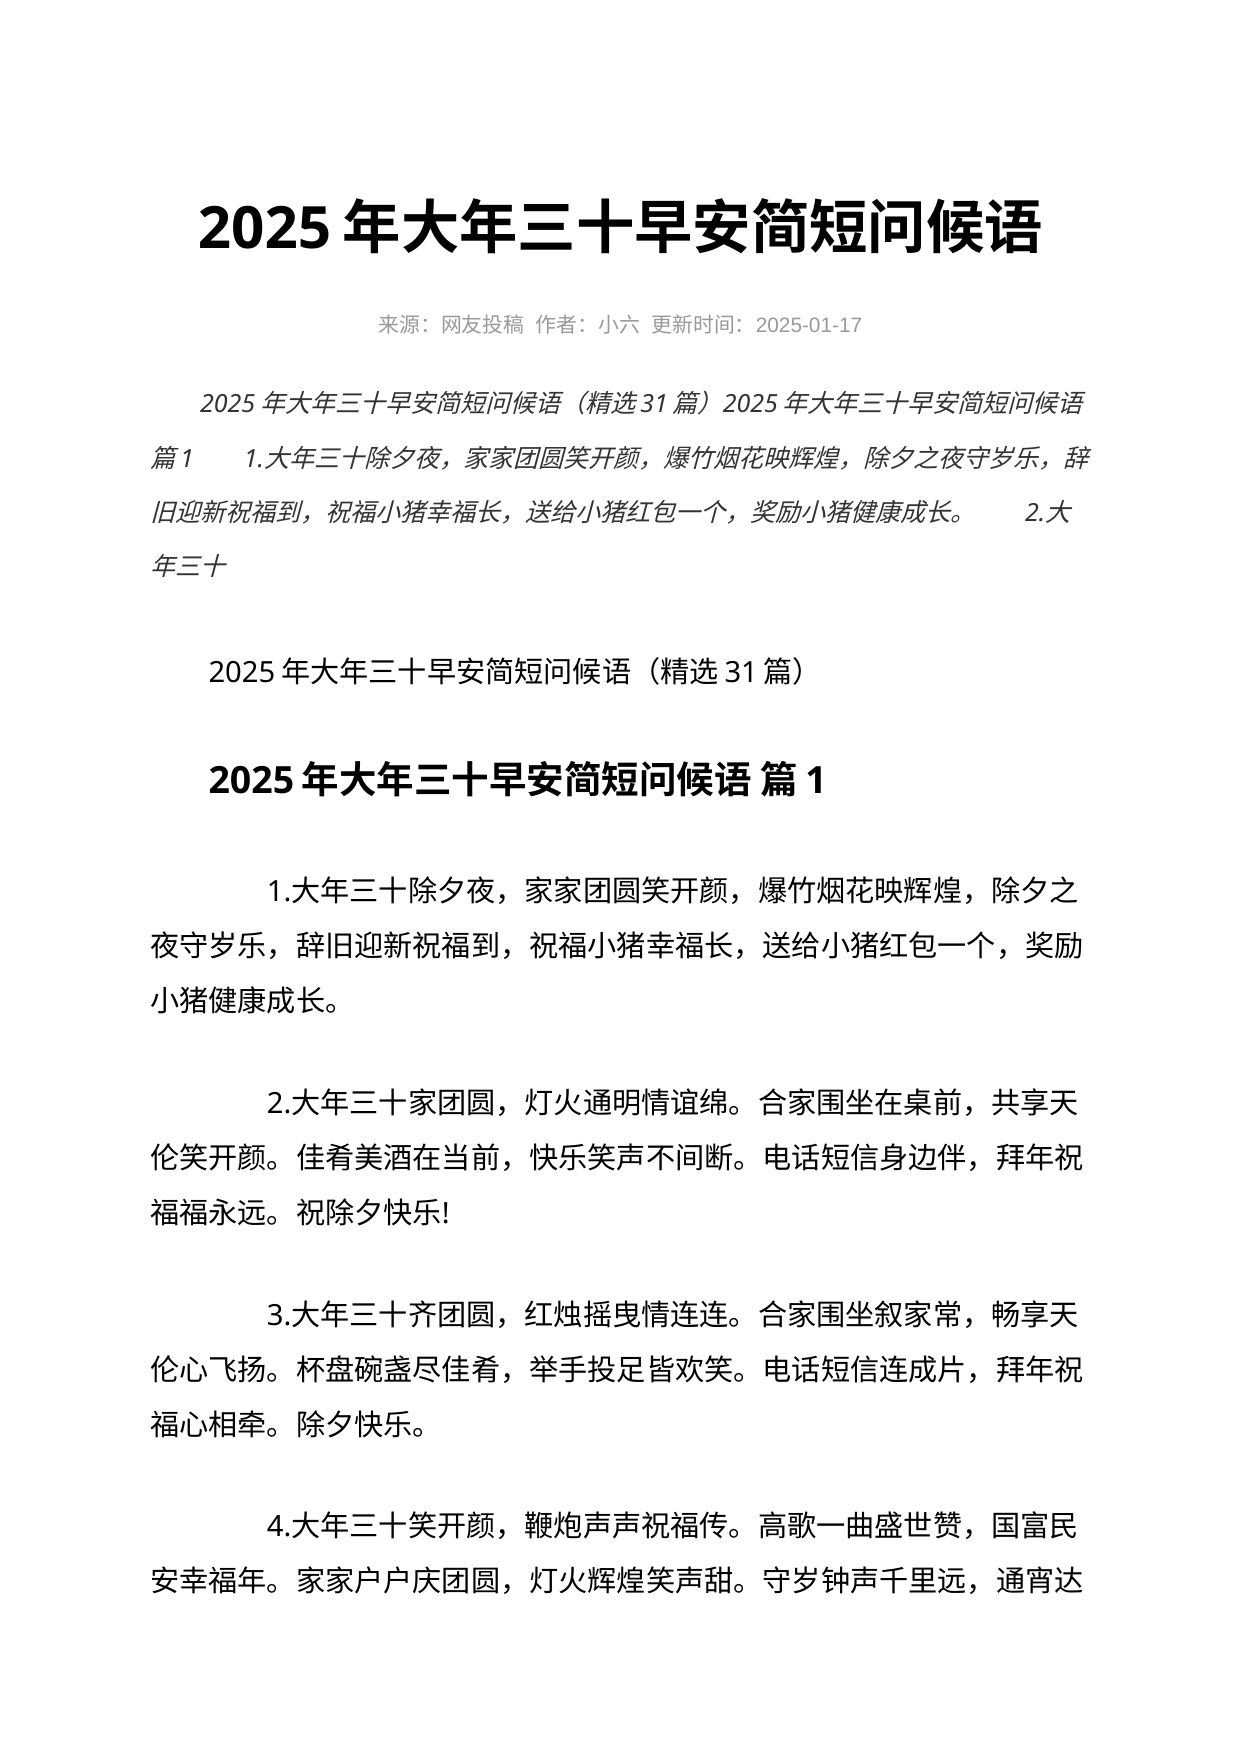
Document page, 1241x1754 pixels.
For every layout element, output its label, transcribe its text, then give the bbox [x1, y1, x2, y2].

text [150, 1503, 1090, 1600]
text 2025年大年三十早安简短问候语 篇1 [150, 750, 1090, 804]
text 3.大年三十齐团圆，红烛摇曳情连连。合家围坐叙家常，畅享天伦心飞扬。杯盘碗盏尽佳肴，举手投足皆欢笑。电话短信连成片，拜年祝福心相牵。除夕快乐。 [150, 1291, 1090, 1443]
subtitle 2025年大年三十早安简短问候语 [150, 181, 1090, 266]
text 2.大年三十家团圆，灯火通明情谊绵。合家围坐在桌前，共享天伦笑开颜。佳肴美酒在当前，快乐笑声不间断。电话短信身边伴，拜年祝福福永远。祝除夕快乐! [150, 1079, 1090, 1232]
text 来源：网友投稿 作者：小六 更新时间：2025-01-17 [150, 313, 1090, 337]
text 1.大年三十除夕夜，家家团圆笑开颜，爆竹烟花映辉煌，除夕之夜守岁乐，辞旧迎新祝福到，祝福小猪幸福长，送给小猪红包一个，奖励小猪健康成长。 [150, 868, 1090, 1020]
text 2025年大年三十早安简短问候语（精选31篇）2025年大年三十早安简短问候语 篇1 1.大年三十除夕夜，家家团圆笑开颜，爆竹烟花映辉煌，除夕之夜守岁乐，辞旧迎新祝福到，祝福小猪幸福长，送给小猪红包一个，奖励小猪健康成长。 2.大年三十 [150, 384, 1090, 583]
text 2025年大年三十早安简短问候语（精选31篇） [150, 648, 1090, 691]
